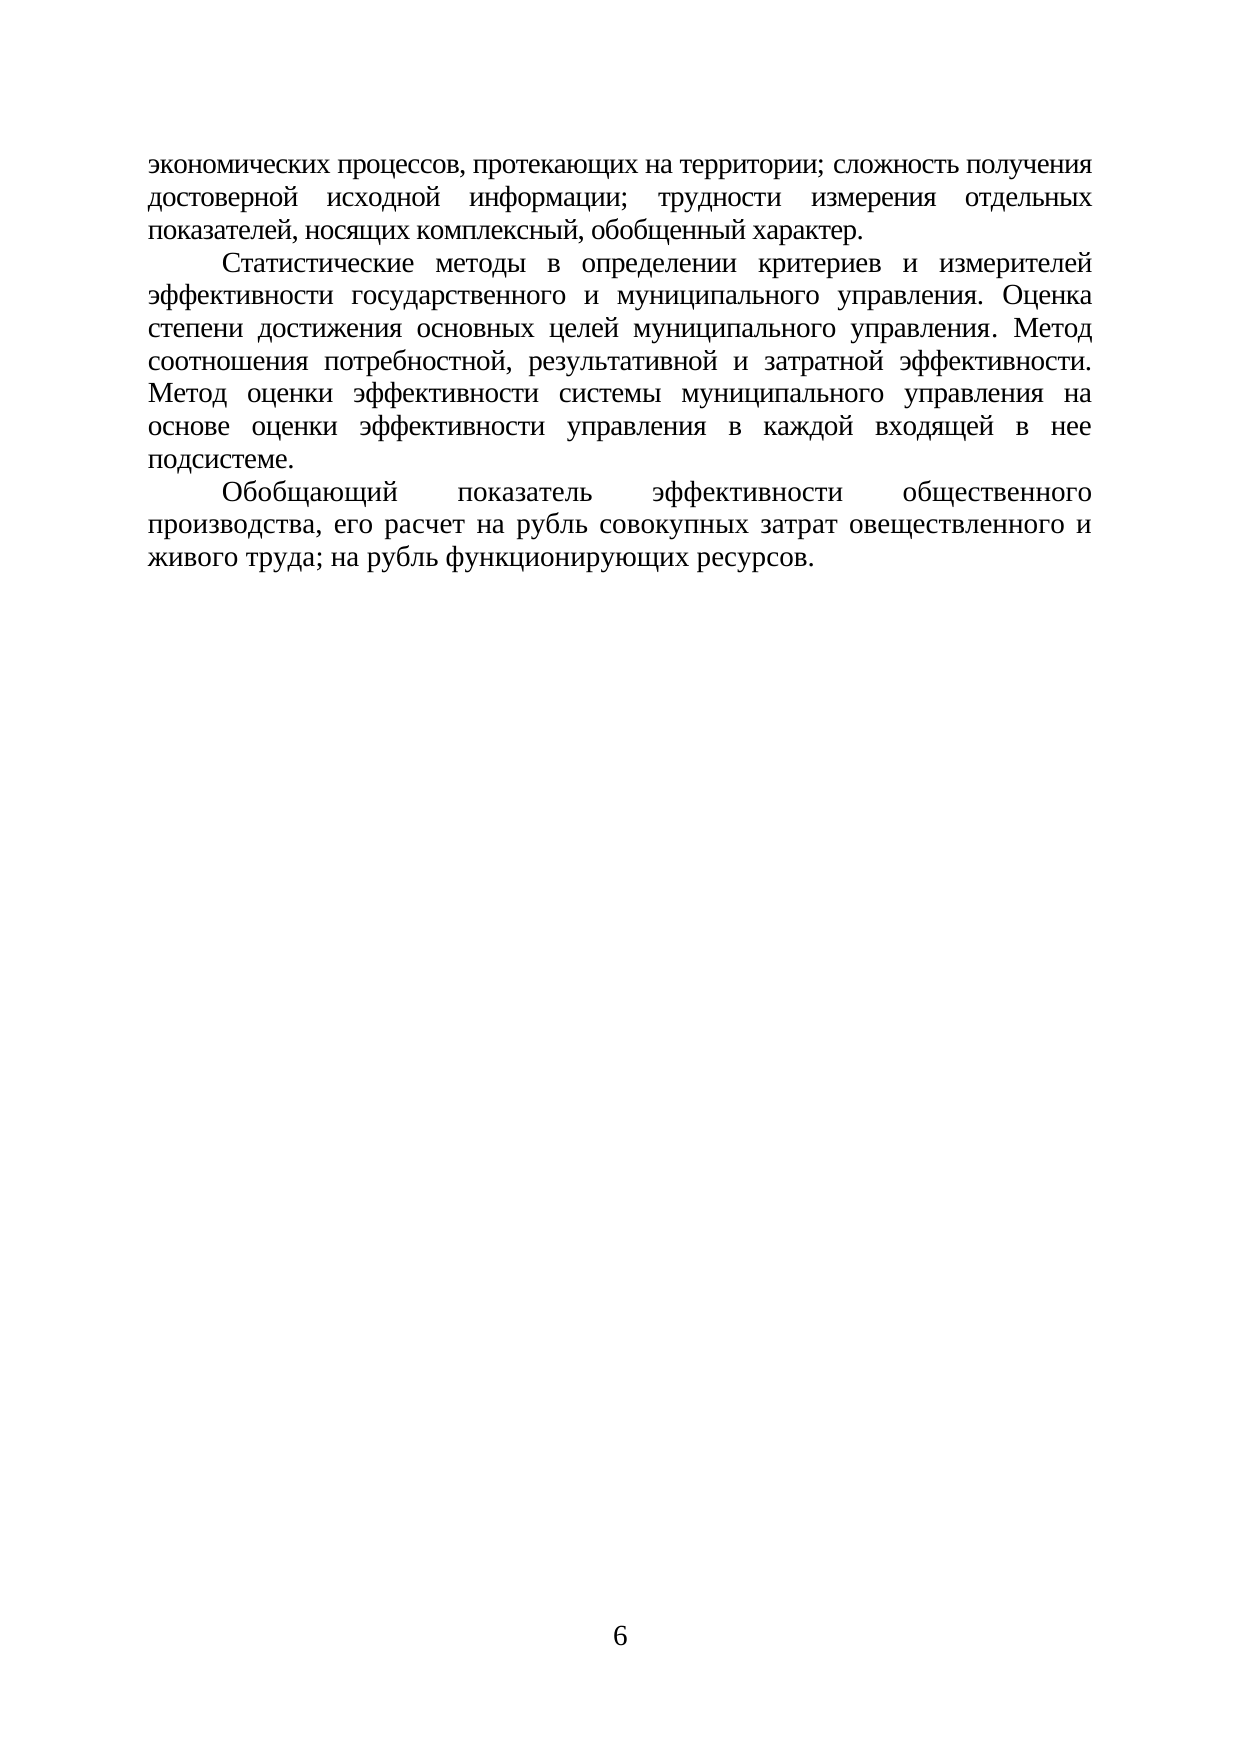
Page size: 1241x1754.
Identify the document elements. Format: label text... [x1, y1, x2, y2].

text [148, 148, 1092, 246]
text Обобщающий показатель эффективности общественного производства, его расчет на рубль совокупных затрат овеществленного и живого труда; на рубль функционирующих ресурсов. [148, 475, 1092, 573]
text Статистические методы в определении критериев и измерителей эффективности государственного и муниципального управления. Оценка степени достижения основных целей муниципального управления. Метод соотношения потребностной, результативной и затратной эффективности. Метод оценки эффективности системы муниципального управления на основе оценки эффективности управления в каждой входящей в нее подсистеме. [148, 246, 1092, 475]
